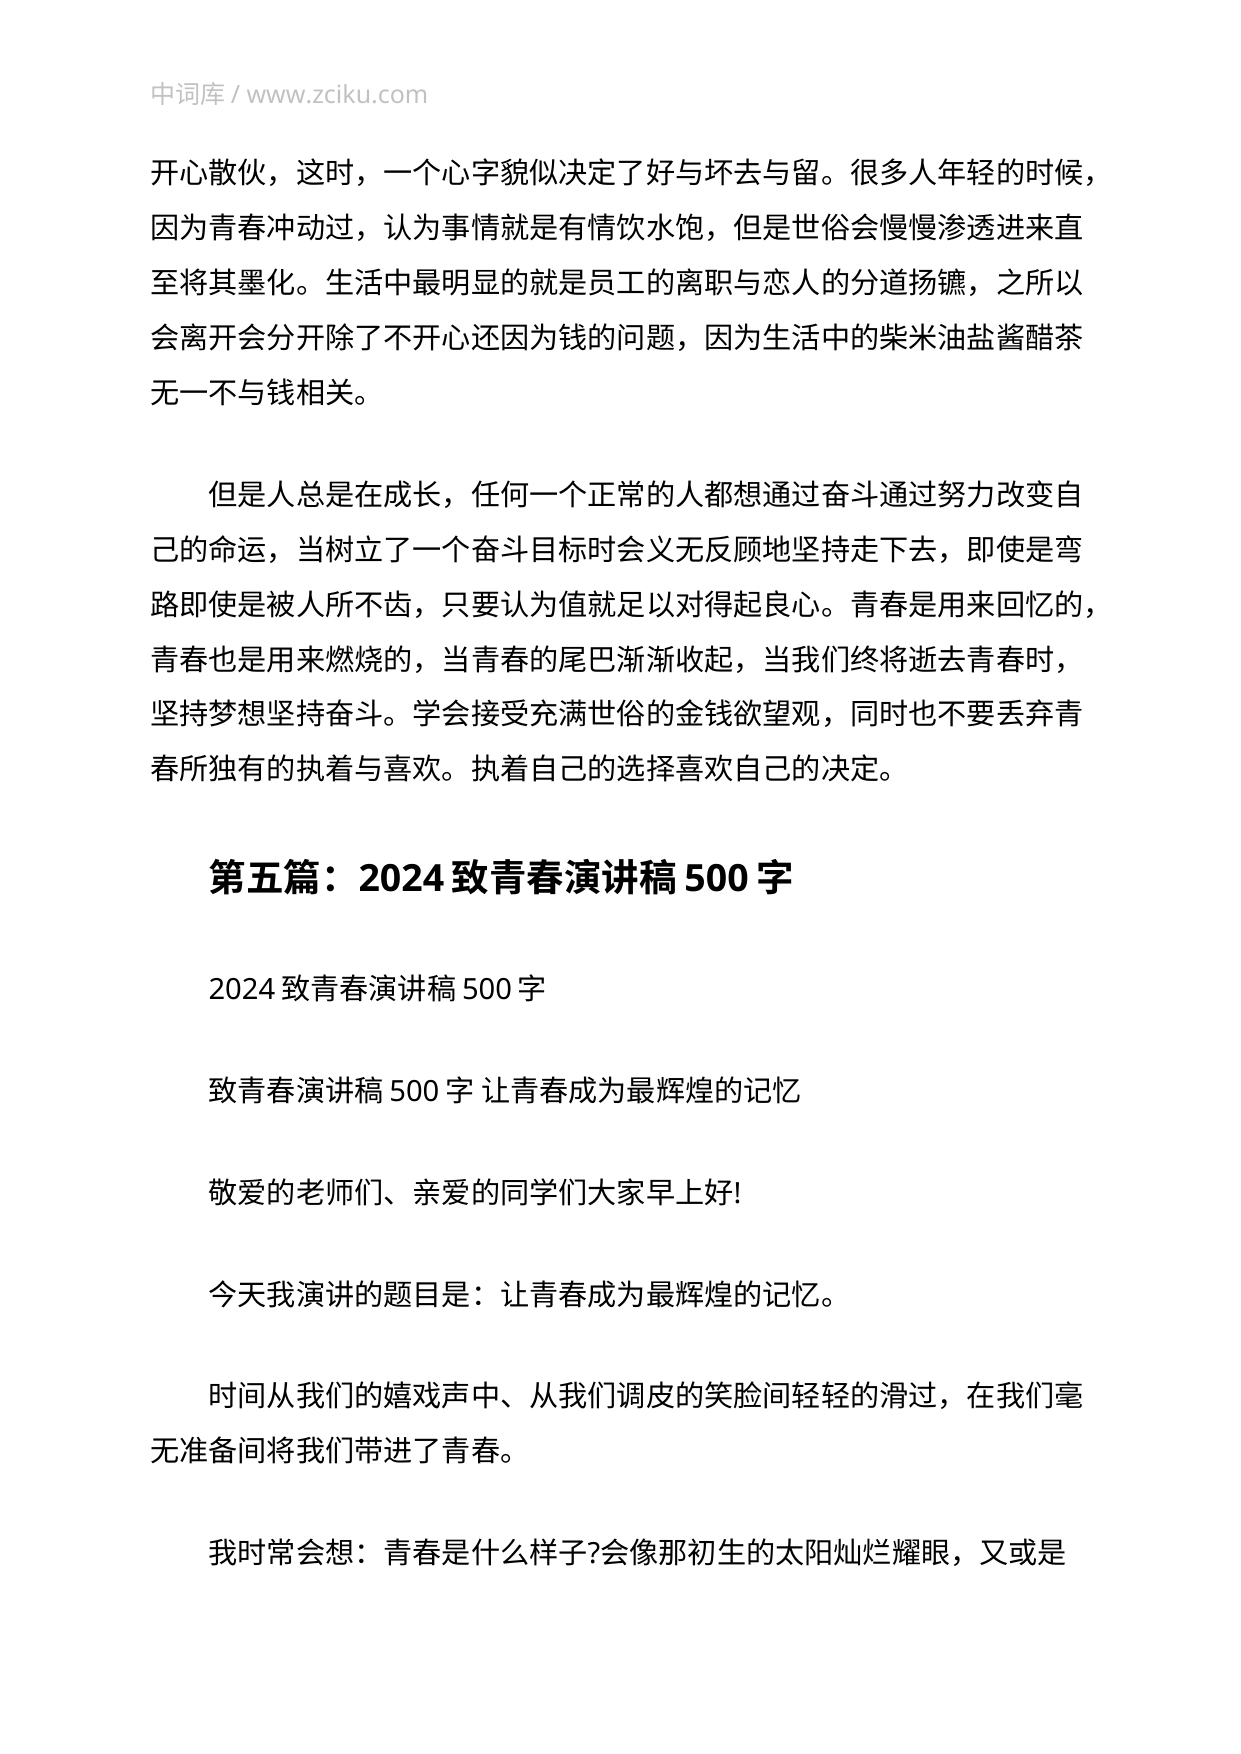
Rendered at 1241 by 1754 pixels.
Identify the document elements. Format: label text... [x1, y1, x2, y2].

text 时间从我们的嬉戏声中、从我们调皮的笑脸间轻轻的滑过，在我们毫无准备间将我们带进了青春。 [150, 1373, 1090, 1470]
text 致青春演讲稿500字 让青春成为最辉煌的记忆 [150, 1067, 1090, 1109]
text 第五篇：2024致青春演讲稿500字 [150, 848, 1090, 902]
text 敬爱的老师们、亲爱的同学们大家早上好! [150, 1169, 1090, 1212]
text 今天我演讲的题目是：让青春成为最辉煌的记忆。 [150, 1271, 1090, 1313]
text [150, 150, 1090, 412]
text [150, 1529, 1090, 1572]
text 但是人总是在成长，任何一个正常的人都想通过奋斗通过努力改变自己的命运，当树立了一个奋斗目标时会义无反顾地坚持走下去，即使是弯路即使是被人所不齿，只要认为值就足以对得起良心。青春是用来回忆的，青春也是用来燃烧的，当青春的尾巴渐渐收起，当我们终将逝去青春时，坚持梦想坚持奋斗。学会接受充满世俗的金钱欲望观，同时也不要丢弃青春所独有的执着与喜欢。执着自己的选择喜欢自己的决定。 [150, 471, 1090, 788]
text 2024致青春演讲稿500字 [150, 965, 1090, 1008]
